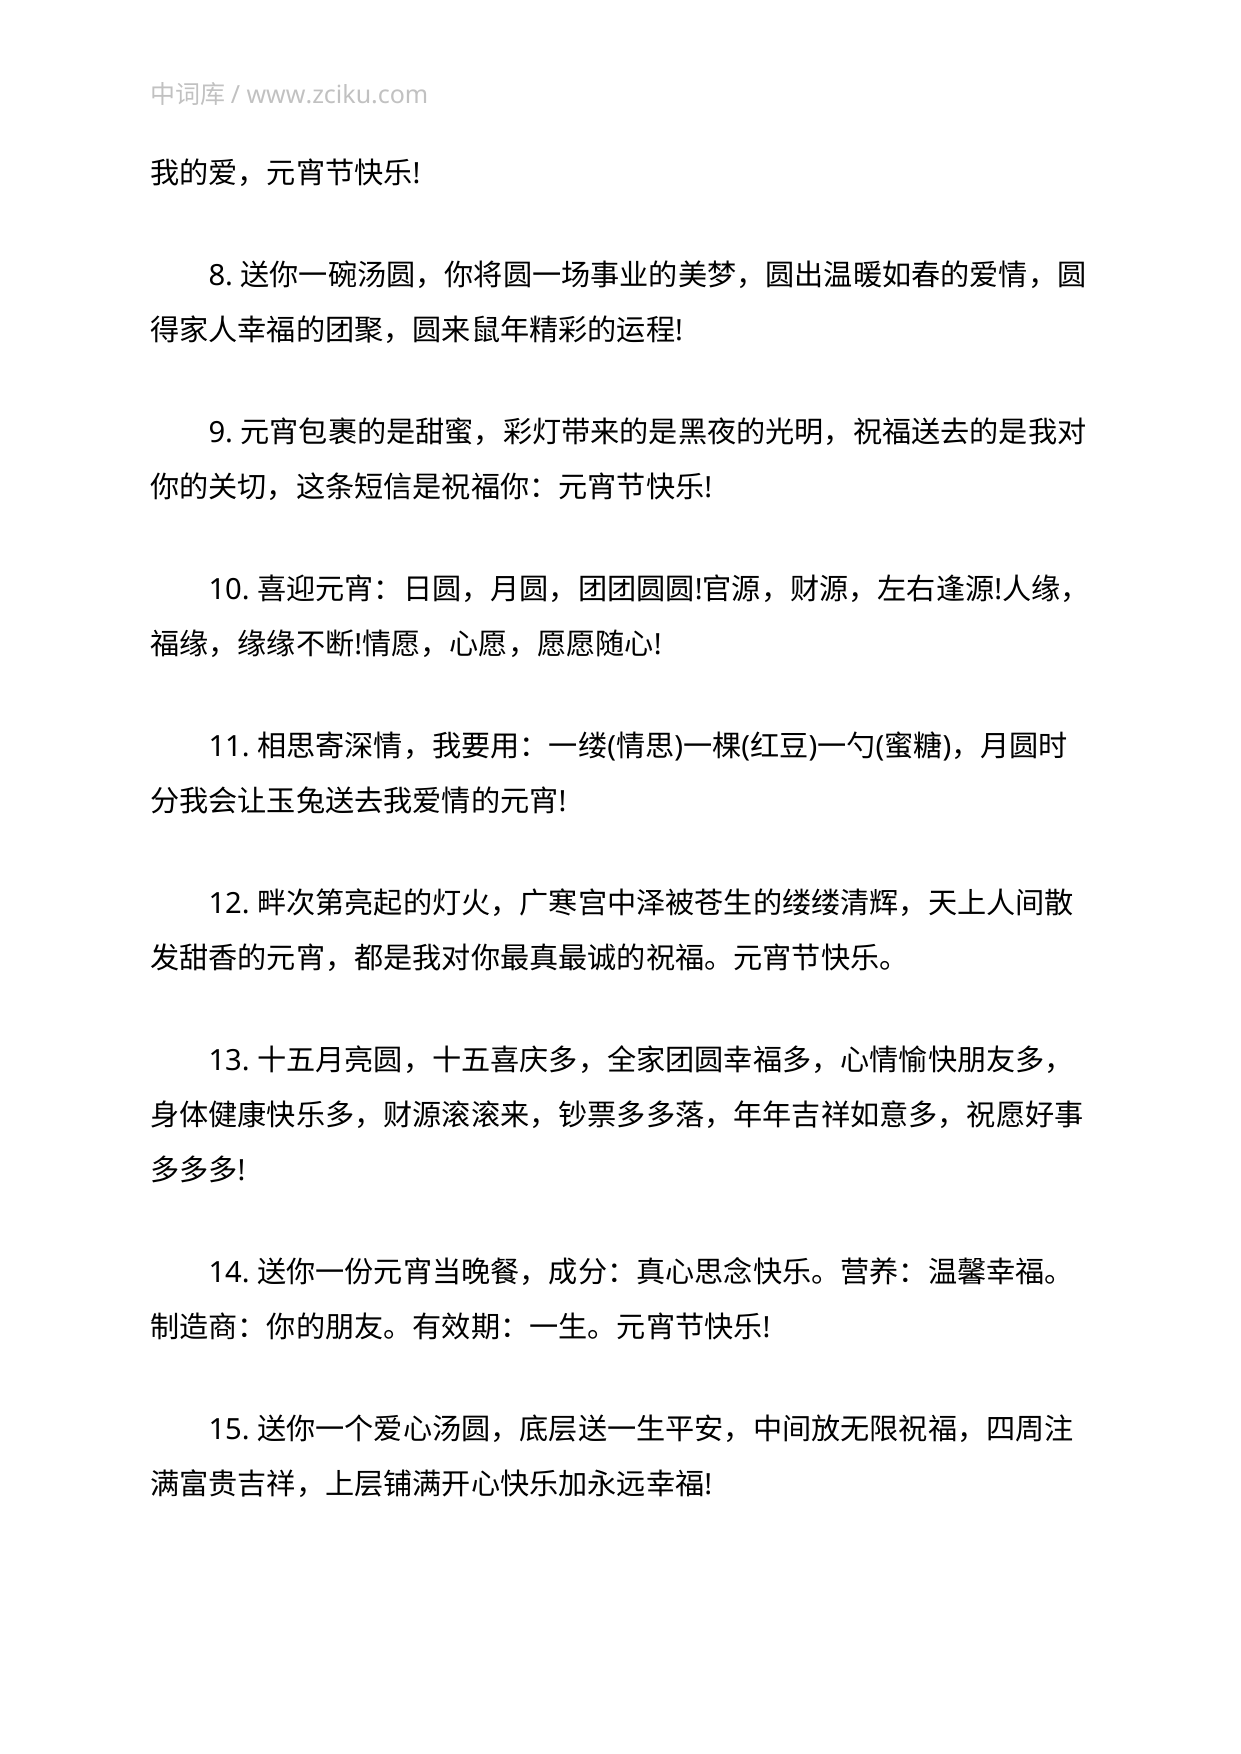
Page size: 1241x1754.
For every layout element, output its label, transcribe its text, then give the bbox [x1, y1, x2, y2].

text 14. 送你一份元宵当晚餐，成分：真心思念快乐。营养：温馨幸福。制造商：你的朋友。有效期：一生。元宵节快乐! [150, 1248, 1090, 1346]
text 11. 相思寄深情，我要用：一缕(情思)一棵(红豆)一勺(蜜糖)，月圆时分我会让玉兔送去我爱情的元宵! [150, 723, 1090, 820]
text 13. 十五月亮圆，十五喜庆多，全家团圆幸福多，心情愉快朋友多，身体健康快乐多，财源滚滚来，钞票多多落，年年吉祥如意多，祝愿好事多多多! [150, 1037, 1090, 1189]
text 10. 喜迎元宵：日圆，月圆，团团圆圆!官源，财源，左右逢源!人缘，福缘，缘缘不断!情愿，心愿，愿愿随心! [150, 566, 1090, 663]
text 9. 元宵包裹的是甜蜜，彩灯带来的是黑夜的光明，祝福送去的是我对你的关切，这条短信是祝福你：元宵节快乐! [150, 409, 1090, 506]
text 15. 送你一个爱心汤圆，底层送一生平安，中间放无限祝福，四周注满富贵吉祥，上层铺满开心快乐加永远幸福! [150, 1406, 1090, 1503]
text 12. 畔次第亮起的灯火，广寒宫中泽被苍生的缕缕清辉，天上人间散发甜香的元宵，都是我对你最真最诚的祝福。元宵节快乐。 [150, 880, 1090, 977]
text 8. 送你一碗汤圆，你将圆一场事业的美梦，圆出温暖如春的爱情，圆得家人幸福的团聚，圆来鼠年精彩的运程! [150, 252, 1090, 349]
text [150, 150, 1090, 192]
